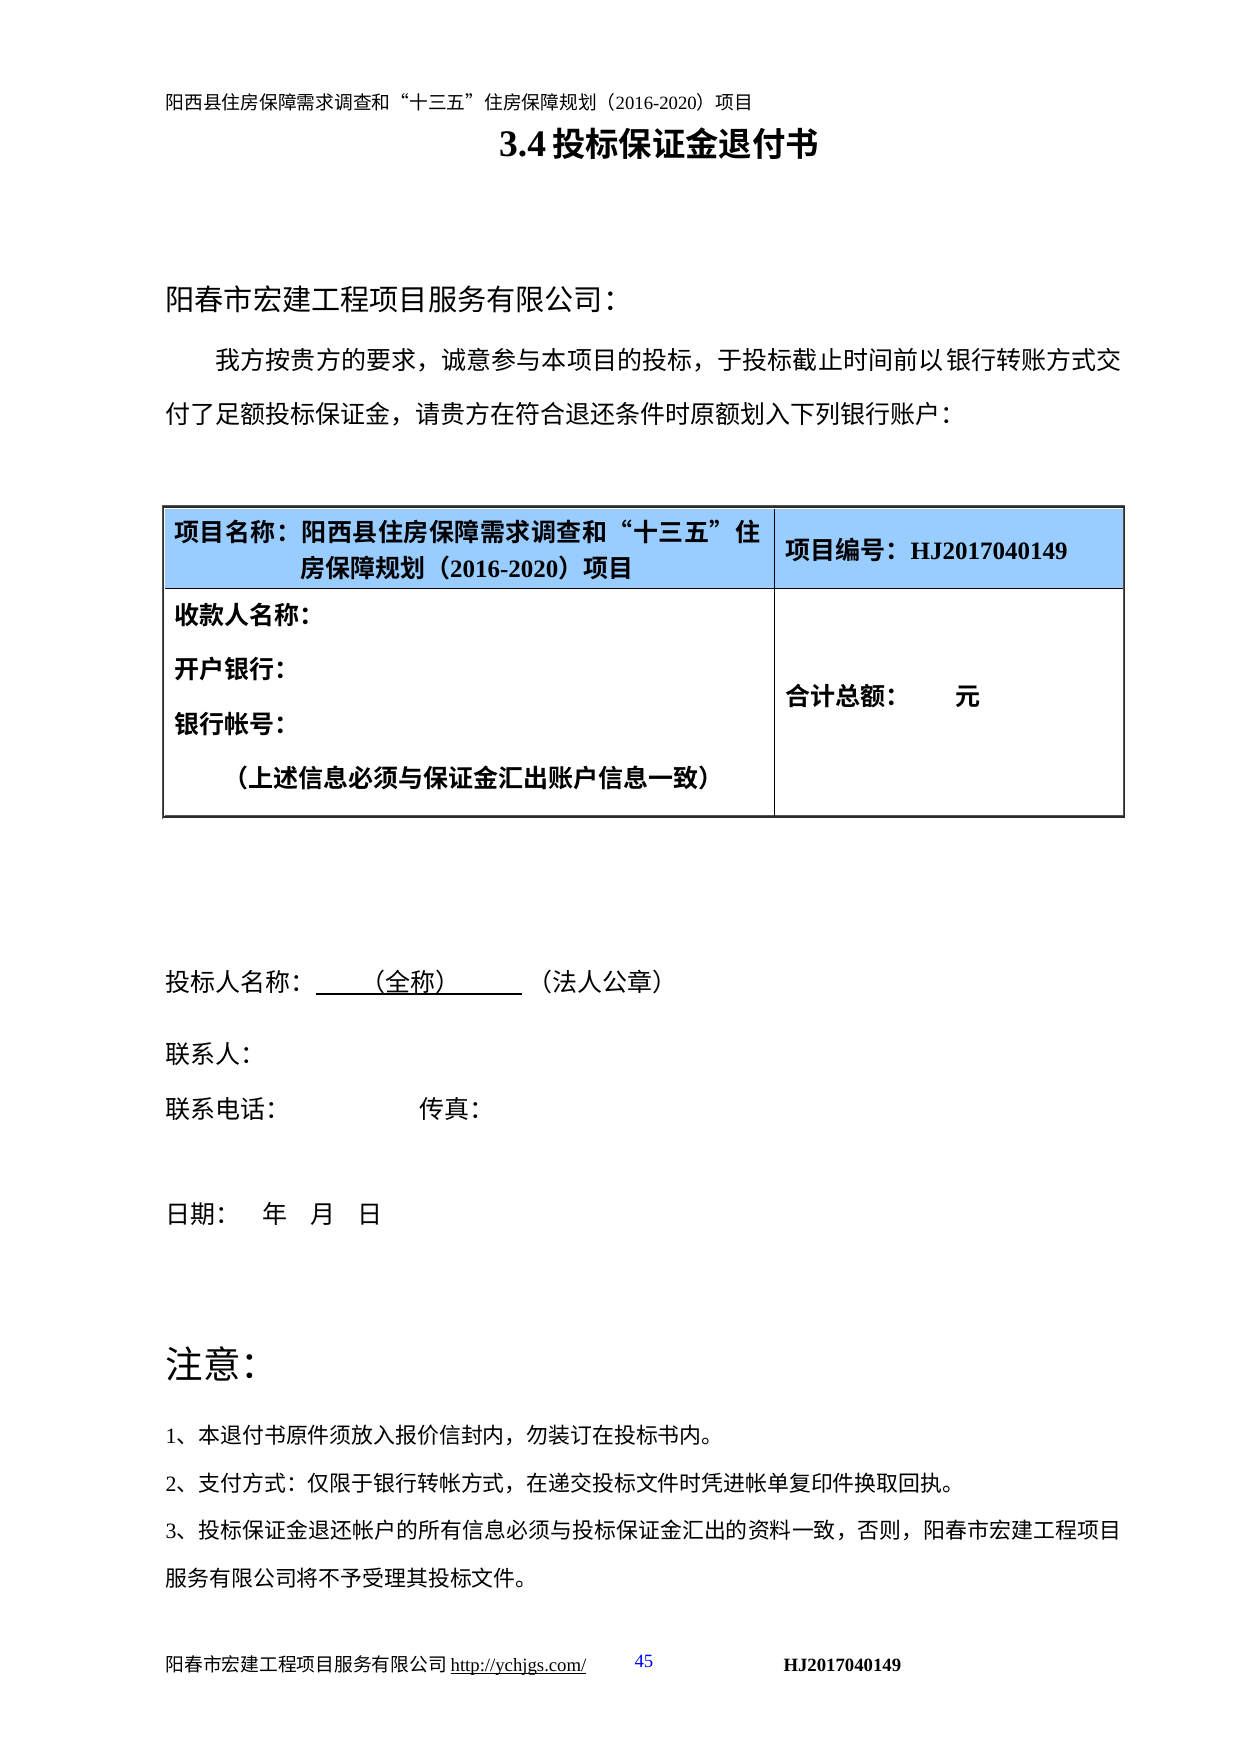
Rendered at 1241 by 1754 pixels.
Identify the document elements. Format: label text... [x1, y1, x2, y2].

text 阳春市宏建工程项目服务有限公司： [165, 277, 1122, 319]
table_header 项目编号：HJ2017040149 [775, 509, 1123, 588]
table_cell 合计总额： 元 [775, 589, 1123, 815]
text 我方按贵方的要求，诚意参与本项目的投标，于投标截止时间前以银行转账方式交付了足额投标保证金，请贵方在符合退还条件时原额划入下列银行账户： [165, 340, 1122, 431]
table_header 项目名称：阳西县住房保障需求调查和“十三五”住房保障规划（2016-2020）项目 [165, 509, 774, 588]
subtitle 投标保证金退付书 [195, 118, 1122, 166]
table_cell 收款人名称： 开户银行： 银行帐号： （上述信息必须与保证金汇出账户信息一致） [165, 589, 774, 815]
text 注意： [165, 1335, 1122, 1389]
text 联系电话： 传真： [165, 1089, 1122, 1126]
text 3、投标保证金退还帐户的所有信息必须与投标保证金汇出的资料一致，否则，阳春市宏建工程项目服务有限公司将不予受理其投标文件。 [165, 1513, 1122, 1592]
text 日期： 年 月 日 [165, 1195, 1122, 1231]
text 2、支付方式：仅限于银行转帐方式，在递交投标文件时凭进帐单复印件换取回执。 [165, 1466, 1122, 1497]
text 联系人： [165, 1035, 1122, 1071]
text 投标人名称： （全称） （法人公章） [165, 962, 1122, 999]
text 1、本退付书原件须放入报价信封内，勿装订在投标书内。 [165, 1418, 1122, 1450]
